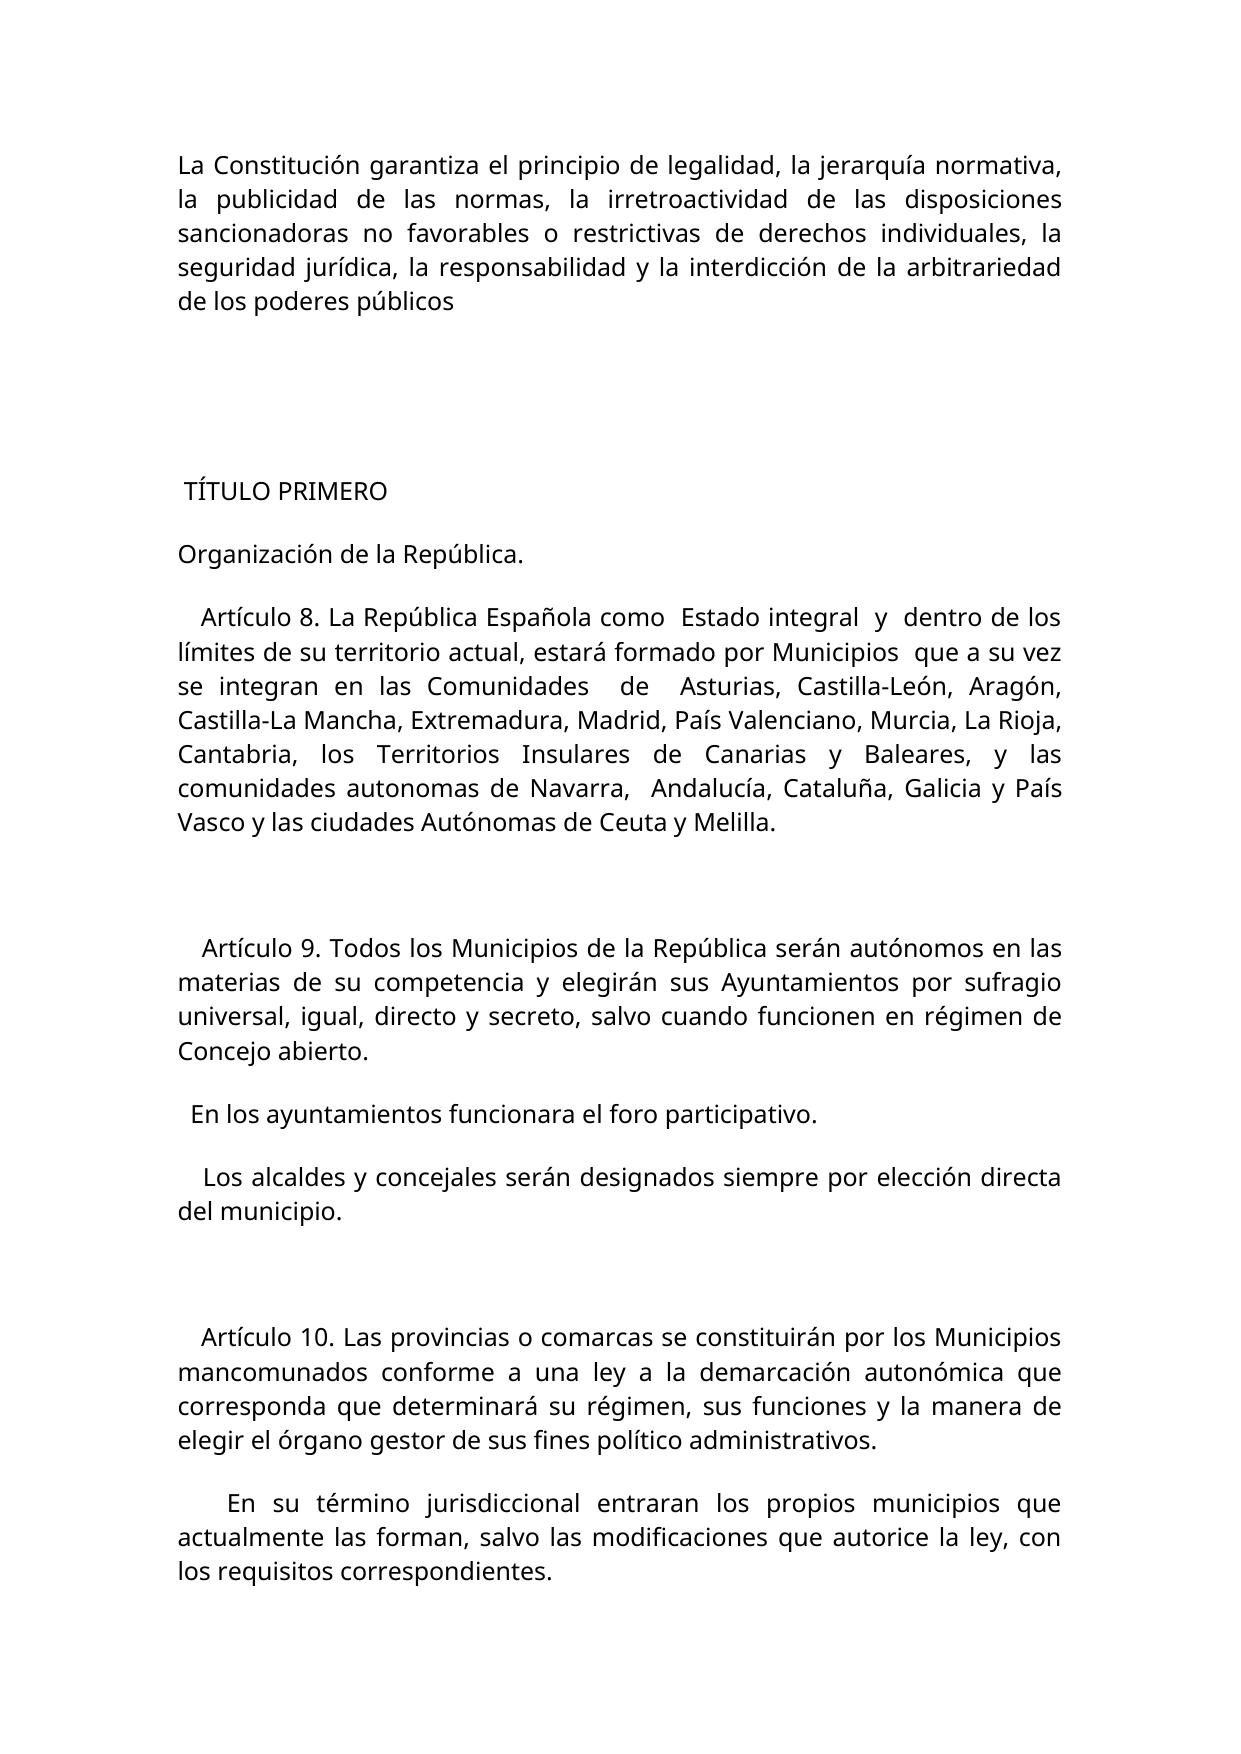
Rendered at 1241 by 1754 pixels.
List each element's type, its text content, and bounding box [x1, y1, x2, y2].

text La Constitución garantiza el principio de legalidad, la jerarquía normativa, la publicidad de las normas, la irretroactividad de las disposiciones sancionadoras no favorables o restrictivas de derechos individuales, la seguridad jurídica, la responsabilidad y la interdicción de la arbitrariedad de los poderes públicos [177, 148, 1063, 318]
text Los alcaldes y concejales serán designados siempre por elección directa del municipio. [177, 1159, 1063, 1228]
text Organización de la República. [177, 537, 1063, 571]
text En su término jurisdiccional entraran los propios municipios que actualmente las forman, salvo las modificaciones que autorice la ley, con los requisitos correspondientes. [177, 1486, 1063, 1588]
text TÍTULO PRIMERO [177, 474, 1063, 508]
text Artículo 9. Todos los Municipios de la República serán autónomos en las materias de su competencia y elegirán sus Ayuntamientos por sufragio universal, igual, directo y secreto, salvo cuando funcionen en régimen de Concejo abierto. [177, 931, 1063, 1067]
text En los ayuntamientos funcionara el foro participativo. [177, 1096, 1063, 1130]
text Artículo 8. La República Española como Estado integral y dentro de los límites de su territorio actual, estará formado por Municipios que a su vez se integran en las Comunidades de Asturias, Castilla-León, Aragón, Castilla-La Mancha, Extremadura, Madrid, País Valenciano, Murcia, La Rioja, Cantabria, los Territorios Insulares de Canarias y Baleares, y las comunidades autonomas de Navarra, Andalucía, Cataluña, Galicia y País Vasco y las ciudades Autónomas de Ceuta y Melilla. [177, 600, 1063, 838]
text Artículo 10. Las provincias o comarcas se constituirán por los Municipios mancomunados conforme a una ley a la demarcación autonómica que corresponda que determinará su régimen, sus funciones y la manera de elegir el órgano gestor de sus fines político administrativos. [177, 1320, 1063, 1456]
